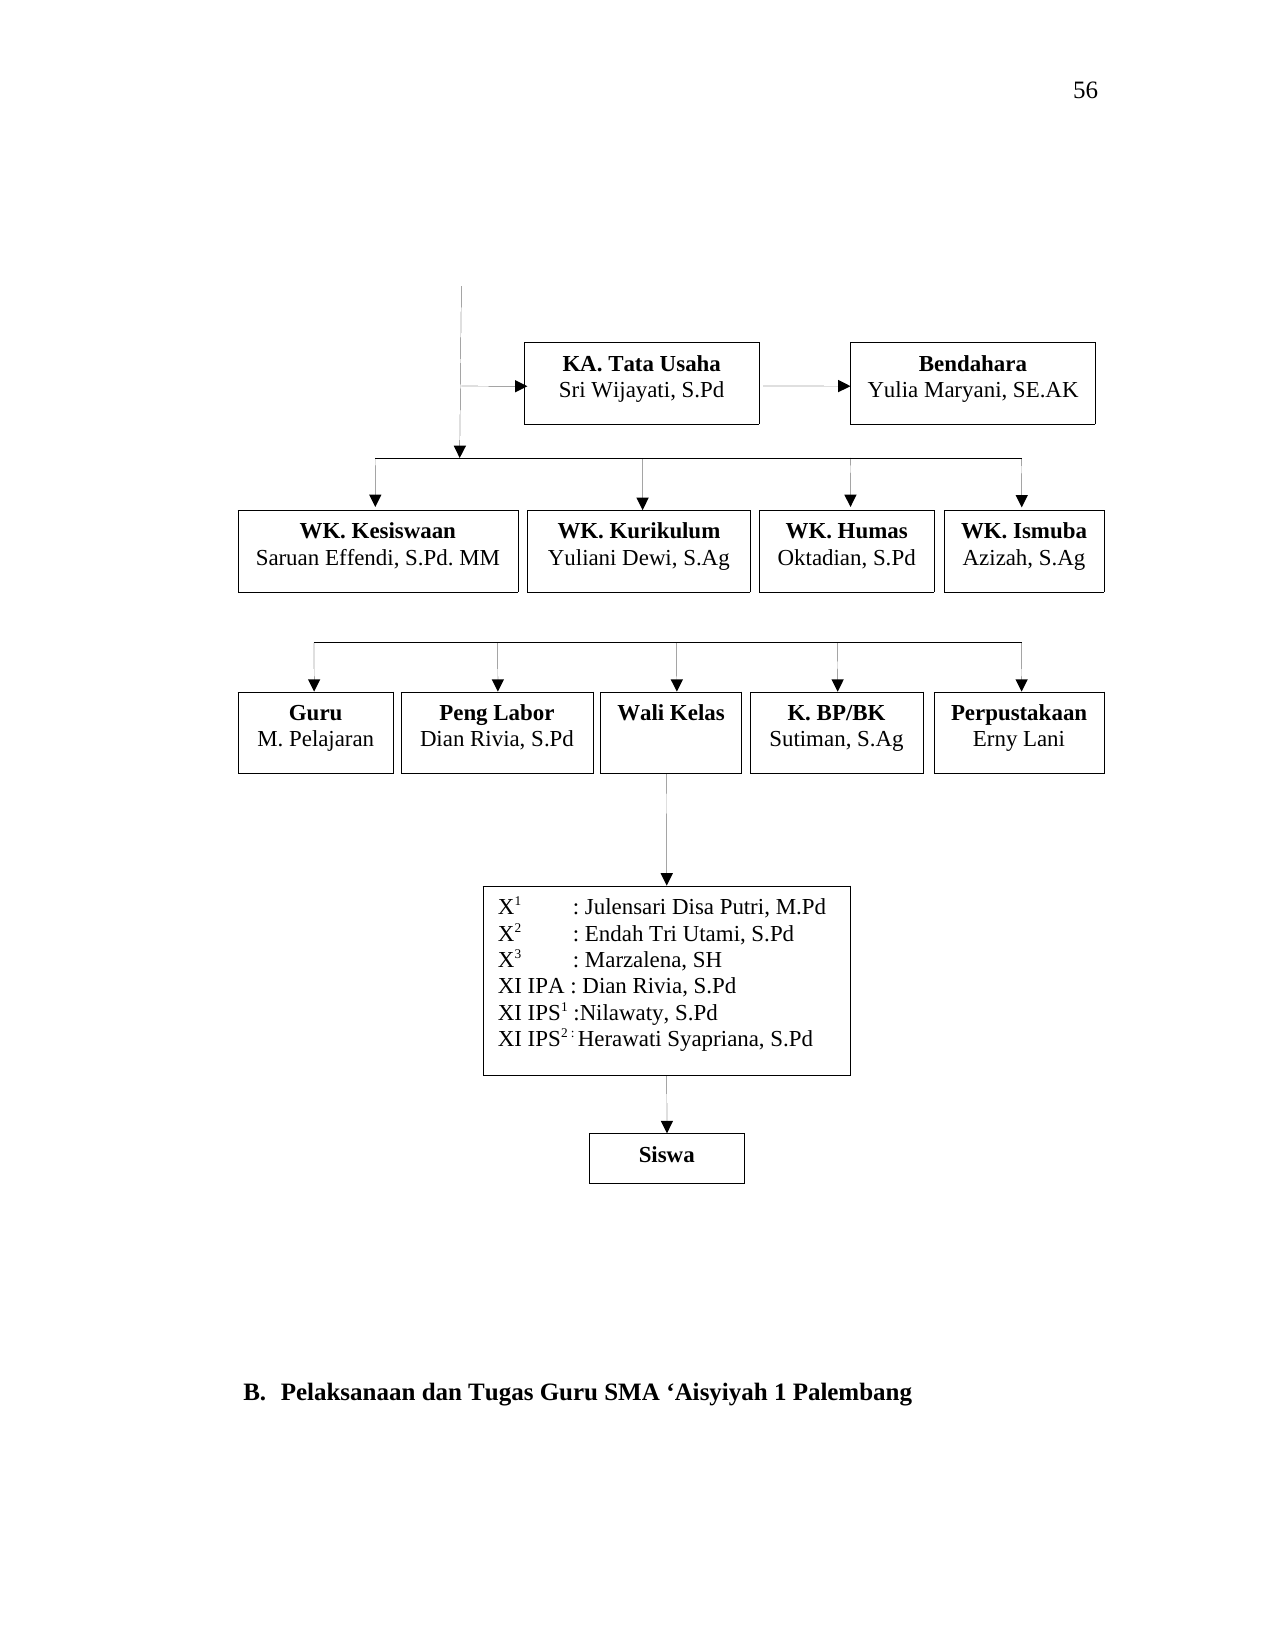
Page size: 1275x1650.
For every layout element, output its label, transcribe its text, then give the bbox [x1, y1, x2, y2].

list Pelaksanaan dan Tugas Guru SMA ‘Aisyiyah 1 Palembang [243, 1377, 1098, 1406]
